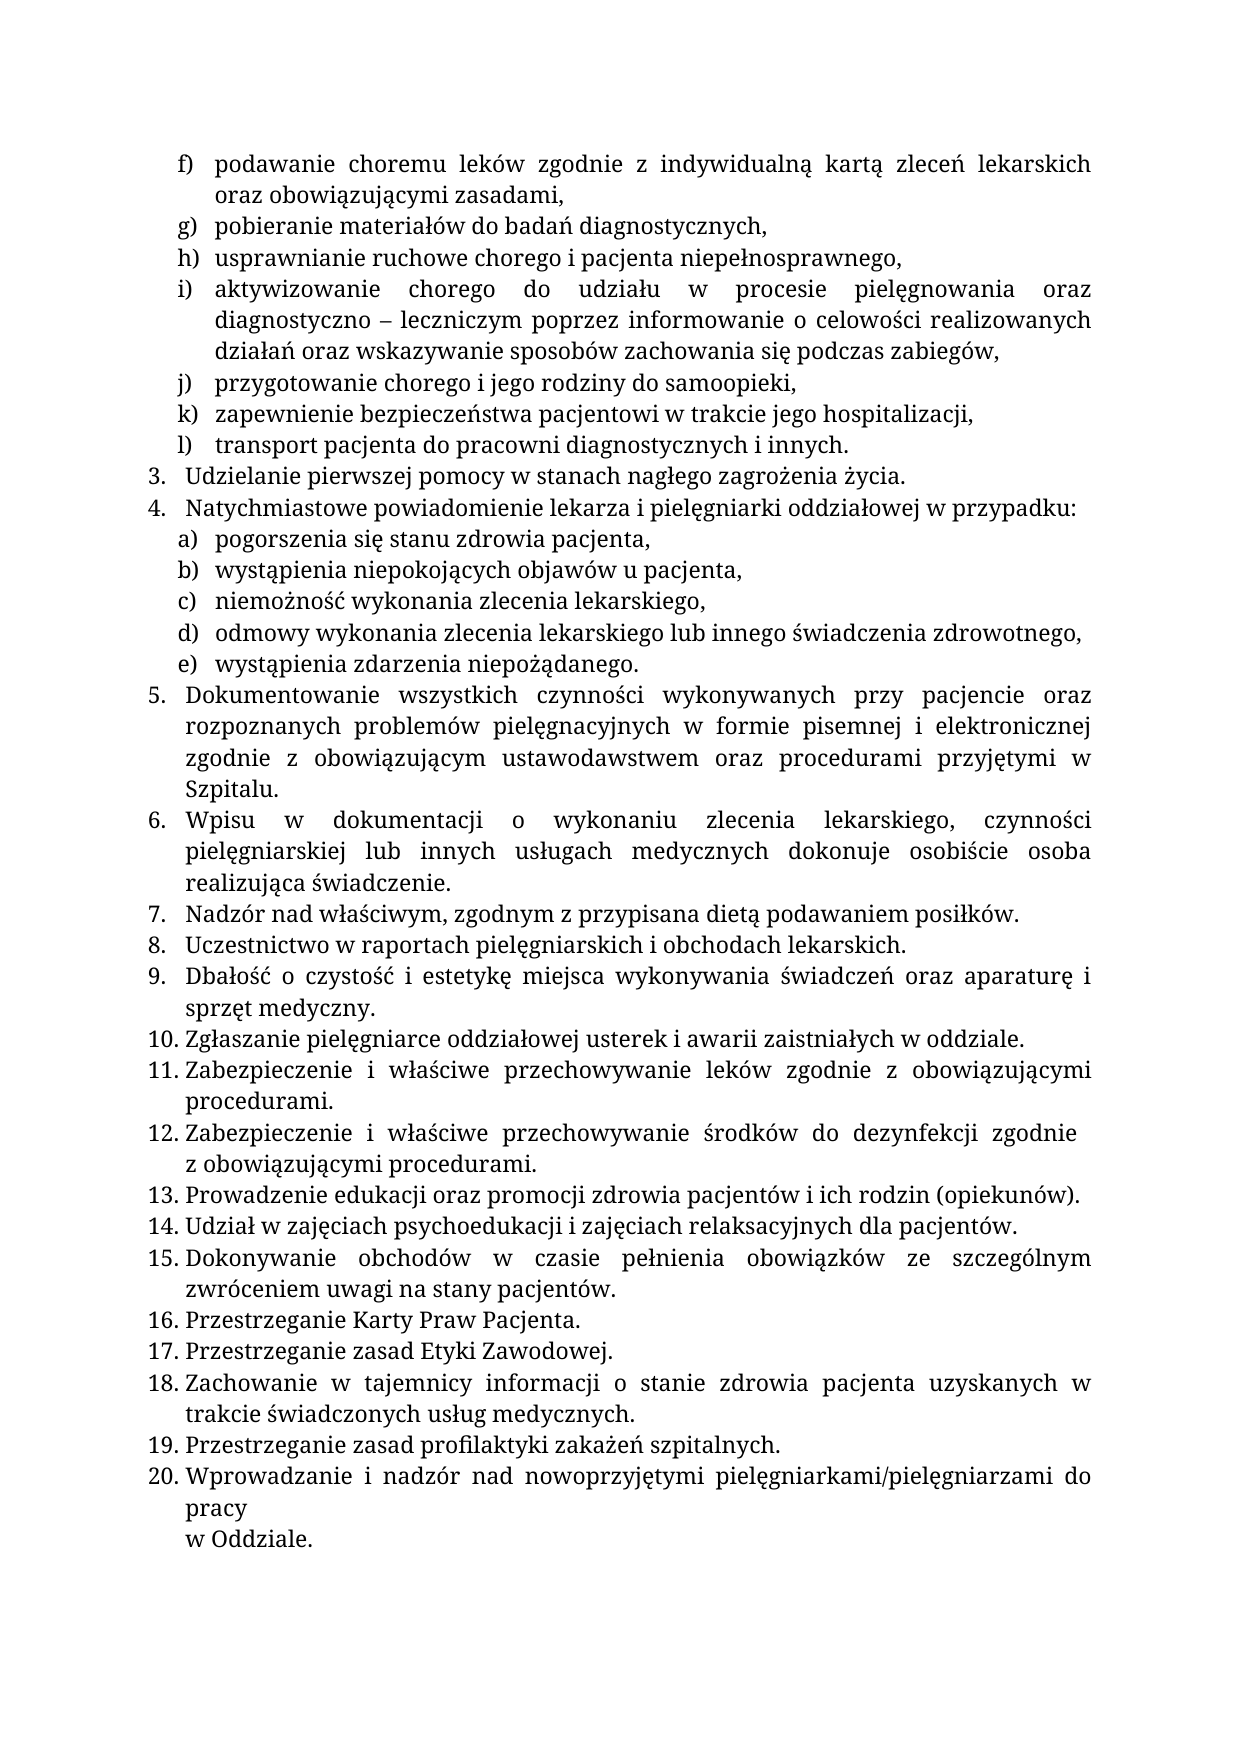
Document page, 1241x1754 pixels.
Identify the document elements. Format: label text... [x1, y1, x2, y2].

list Dokumentowanie wszystkich czynności wykonywanych przy pacjencie oraz rozpoznanych problemów pielęgnacyjnych w formie pisemnej i elektronicznej zgodnie z obowiązującym ustawodawstwem oraz procedurami przyjętymi w Szpitalu. [148, 679, 1092, 804]
list Przestrzeganie zasad Etyki Zawodowej. [148, 1335, 1092, 1366]
list Udzielanie pierwszej pomocy w stanach nagłego zagrożenia życia. [148, 460, 1092, 491]
list przygotowanie chorego i jego rodziny do samoopieki, [177, 366, 1092, 398]
list wystąpienia niepokojących objawów u pacjenta, [177, 554, 1092, 585]
list wystąpienia zdarzenia niepożądanego. [177, 648, 1092, 679]
list Dokonywanie obchodów w czasie pełnienia obowiązków ze szczególnym zwróceniem uwagi na stany pacjentów. [148, 1241, 1092, 1304]
list Dbałość o czystość i estetykę miejsca wykonywania świadczeń oraz aparaturę i sprzęt medyczny. [148, 960, 1092, 1023]
list Uczestnictwo w raportach pielęgniarskich i obchodach lekarskich. [148, 929, 1092, 960]
list Przestrzeganie Karty Praw Pacjenta. [148, 1304, 1092, 1335]
list Zgłaszanie pielęgniarce oddziałowej usterek i awarii zaistniałych w oddziale. [148, 1023, 1092, 1054]
list Zabezpieczenie i właściwe przechowywanie leków zgodnie z obowiązującymi procedurami. [148, 1054, 1092, 1116]
list Wprowadzanie i nadzór nad nowoprzyjętymi pielęgniarkami/pielęgniarzami do pracy w Oddziale. [148, 1460, 1092, 1554]
list usprawnianie ruchowe chorego i pacjenta niepełnosprawnego, [177, 241, 1092, 273]
list aktywizowanie chorego do udziału w procesie pielęgnowania oraz diagnostyczno – leczniczym poprzez informowanie o celowości realizowanych działań oraz wskazywanie sposobów zachowania się podczas zabiegów, [177, 273, 1092, 366]
list Prowadzenie edukacji oraz promocji zdrowia pacjentów i ich rodzin (opiekunów). [148, 1179, 1092, 1210]
list transport pacjenta do pracowni diagnostycznych i innych. [177, 429, 1092, 460]
list Nadzór nad właściwym, zgodnym z przypisana dietą podawaniem posiłków. [148, 898, 1092, 929]
list Udział w zajęciach psychoedukacji i zajęciach relaksacyjnych dla pacjentów. [148, 1210, 1092, 1241]
list niemożność wykonania zlecenia lekarskiego, [177, 585, 1092, 616]
list pobieranie materiałów do badań diagnostycznych, [177, 210, 1092, 241]
list Wpisu w dokumentacji o wykonaniu zlecenia lekarskiego, czynności pielęgniarskiej lub innych usługach medycznych dokonuje osobiście osoba realizująca świadczenie. [148, 804, 1092, 898]
list Zabezpieczenie i właściwe przechowywanie środków do dezynfekcji zgodnie z obowiązującymi procedurami. [148, 1116, 1092, 1179]
list zapewnienie bezpieczeństwa pacjentowi w trakcie jego hospitalizacji, [177, 398, 1092, 429]
list Zachowanie w tajemnicy informacji o stanie zdrowia pacjenta uzyskanych w trakcie świadczonych usług medycznych. [148, 1366, 1092, 1429]
list Przestrzeganie zasad profilaktyki zakażeń szpitalnych. [148, 1429, 1092, 1460]
list pogorszenia się stanu zdrowia pacjenta, [177, 523, 1092, 554]
list odmowy wykonania zlecenia lekarskiego lub innego świadczenia zdrowotnego, [177, 616, 1092, 648]
list podawanie choremu leków zgodnie z indywidualną kartą zleceń lekarskich oraz obowiązującymi zasadami, [177, 148, 1092, 210]
list Natychmiastowe powiadomienie lekarza i pielęgniarki oddziałowej w przypadku: [148, 491, 1092, 523]
